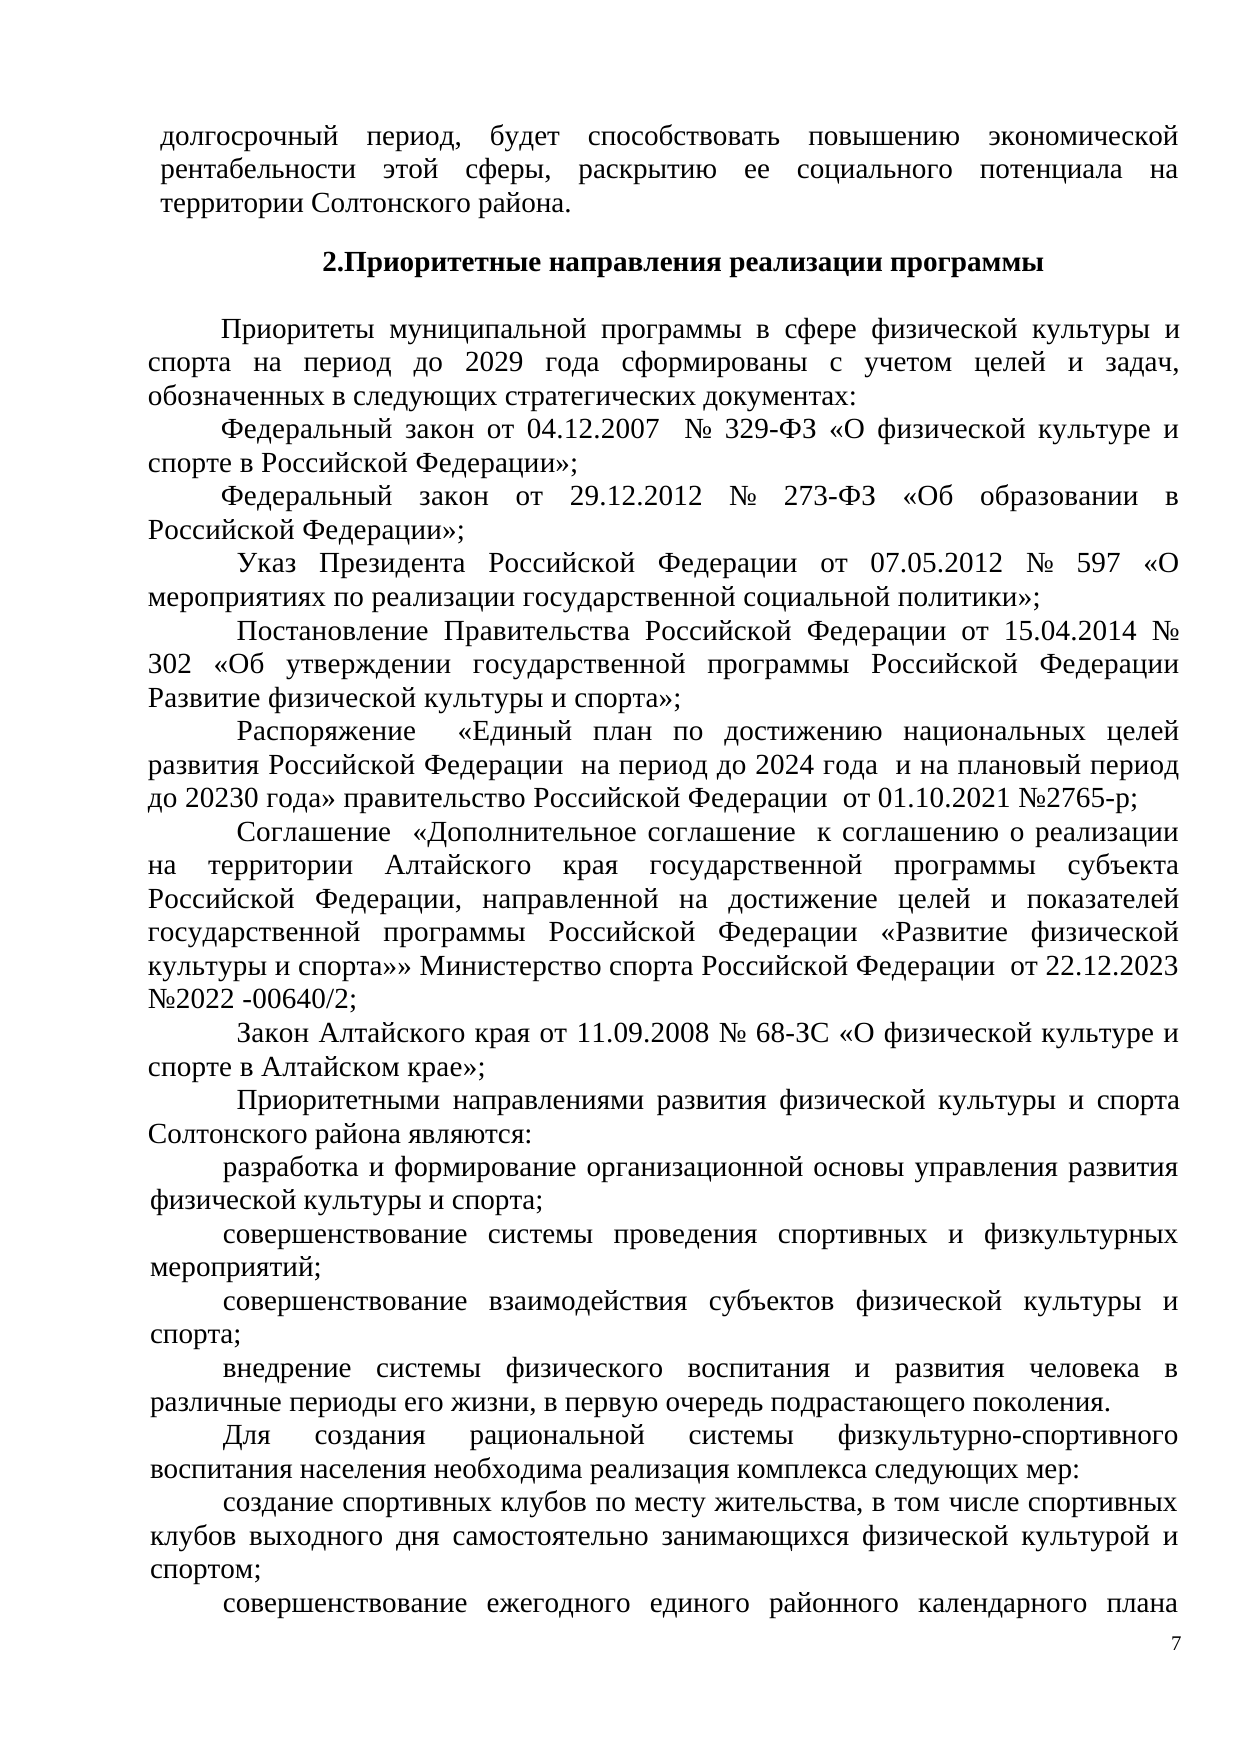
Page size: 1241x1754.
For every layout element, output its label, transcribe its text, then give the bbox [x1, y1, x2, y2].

text Закон Алтайского края от 11.09.2008 № 68-ЗС «О физической культуре и спорте в Алтайском крае»; [148, 1015, 1181, 1082]
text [160, 118, 1179, 219]
text совершенствование системы проведения спортивных и физкультурных мероприятий; [150, 1216, 1179, 1283]
text Указ Президента Российской Федерации от 07.05.2012 № 597 «О мероприятиях по реализации государственной социальной политики»; [148, 546, 1181, 613]
text Соглашение «Дополнительное соглашение к соглашению о реализации на территории Алтайского края государственной программы субъекта Российской Федерации, направленной на достижение целей и показателей государственной программы Российской Федерации «Развитие физической культуры и спорта»» Министерство спорта Российской Федерации от 22.12.2023 №2022 -00640/2; [148, 814, 1181, 1015]
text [150, 1585, 1179, 1619]
text Для создания рациональной системы физкультурно-спортивного воспитания населения необходима реализация комплекса следующих мер: [150, 1418, 1179, 1485]
text Приоритетными направлениями развития физической культуры и спорта Солтонского района являются: [148, 1082, 1181, 1149]
text Приоритеты муниципальной программы в сфере физической культуры и спорта на период до 2029 года сформированы с учетом целей и задач, обозначенных в следующих стратегических документах: [148, 311, 1181, 411]
text Федеральный закон от 29.12.2012 № 273-ФЗ «Об образовании в Российской Федерации»; [148, 478, 1181, 546]
text Федеральный закон от 04.12.2007 № 329-ФЗ «О физической культуре и спорте в Российской Федерации»; [148, 411, 1181, 478]
text создание спортивных клубов по месту жительства, в том числе спортивных клубов выходного дня самостоятельно занимающихся физической культурой и спортом; [150, 1485, 1179, 1585]
text 2.Приоритетные направления реализации программы [185, 244, 1181, 277]
text Распоряжение «Единый план по достижению национальных целей развития Российской Федерации на период до 2024 года и на плановый период до 20230 года» правительство Российской Федерации от 01.10.2021 №2765-р; [148, 713, 1181, 814]
text внедрение системы физического воспитания и развития человека в различные периоды его жизни, в первую очередь подрастающего поколения. [150, 1351, 1179, 1418]
text Постановление Правительства Российской Федерации от 15.04.2014 № 302 «Об утверждении государственной программы Российской Федерации Развитие физической культуры и спорта»; [148, 613, 1181, 713]
text совершенствование взаимодействия субъектов физической культуры и спорта; [150, 1283, 1179, 1351]
text разработка и формирование организационной основы управления развития физической культуры и спорта; [150, 1149, 1179, 1216]
